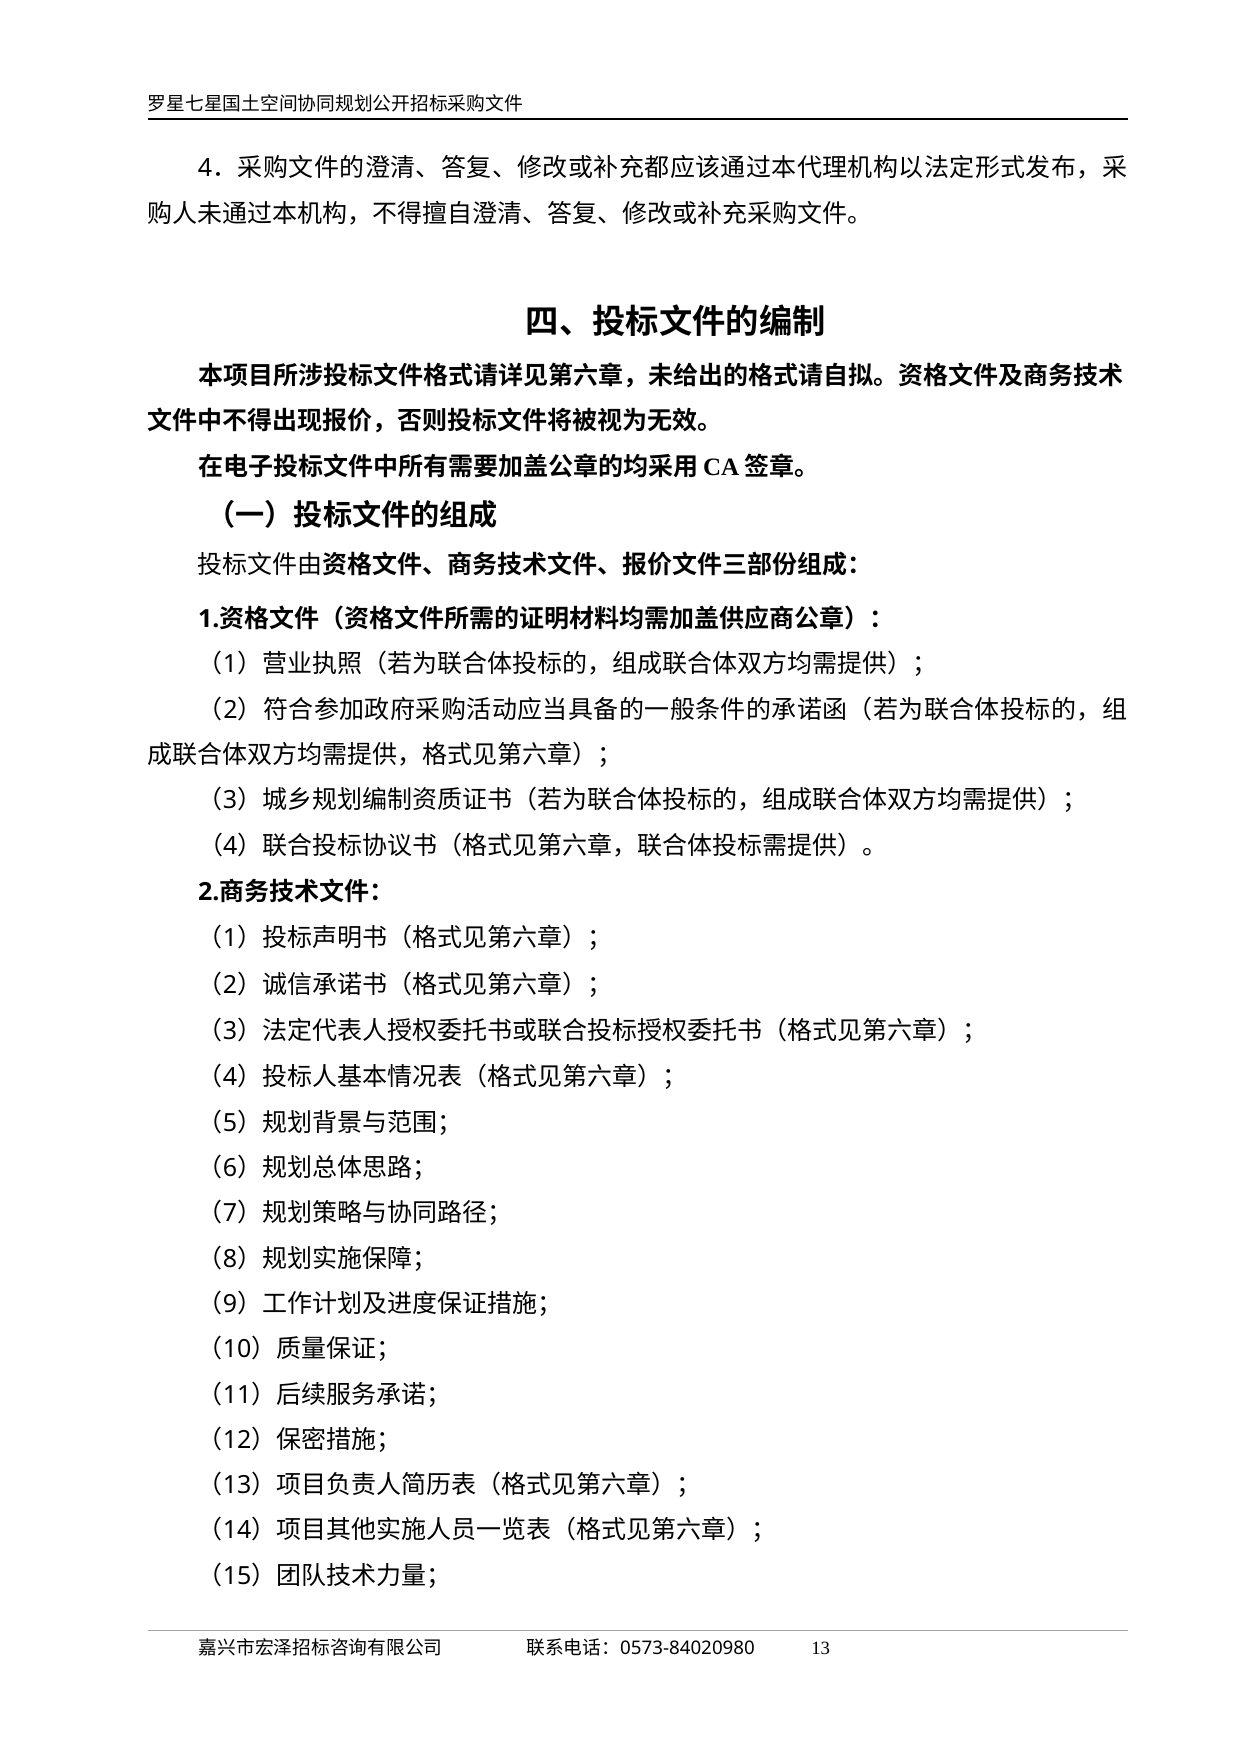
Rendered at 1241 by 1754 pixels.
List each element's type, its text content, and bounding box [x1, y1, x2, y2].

text （14）项目其他实施人员一览表（格式见第六章）； [148, 1510, 1128, 1546]
text 1.资格文件（资格文件所需的证明材料均需加盖供应商公章）： [198, 598, 1128, 635]
text 2.商务技术文件： [198, 871, 1128, 908]
text （6）规划总体思路； [148, 1147, 1128, 1184]
text （3）城乡规划编制资质证书（若为联合体投标的，组成联合体双方均需提供）； [148, 780, 1128, 816]
text （2）诚信承诺书（格式见第六章）； [148, 964, 1128, 1000]
text （2）符合参加政府采购活动应当具备的一般条件的承诺函（若为联合体投标的，组成联合体双方均需提供，格式见第六章）； [148, 689, 1128, 771]
text （3）法定代表人授权委托书或联合投标授权委托书（格式见第六章）； [148, 1011, 1128, 1047]
text （8）规划实施保障； [148, 1238, 1128, 1274]
text （11）后续服务承诺； [148, 1374, 1128, 1410]
text （12）保密措施； [148, 1419, 1128, 1456]
text （4）联合投标协议书（格式见第六章，联合体投标需提供）。 [198, 825, 1128, 861]
text （13）项目负责人简历表（格式见第六章）； [148, 1465, 1128, 1501]
text （5）规划背景与范围； [148, 1102, 1128, 1138]
text （一）投标文件的组成 [148, 491, 1128, 534]
text （15）团队技术力量； [148, 1555, 1128, 1592]
text （7）规划策略与协同路径； [148, 1193, 1128, 1229]
text 本项目所涉投标文件格式请详见第六章，未给出的格式请自拟。资格文件及商务技术文件中不得出现报价，否则投标文件将被视为无效。 [148, 355, 1128, 437]
text 在电子投标文件中所有需要加盖公章的均采用CA签章。 [148, 446, 1128, 482]
text （1）营业执照（若为联合体投标的，组成联合体双方均需提供）； [148, 644, 1128, 680]
text （1）投标声明书（格式见第六章）； [148, 918, 1128, 954]
text （10）质量保证； [148, 1329, 1128, 1365]
subtitle 四、投标文件的编制 [148, 295, 1128, 343]
text （4）投标人基本情况表（格式见第六章）； [148, 1057, 1128, 1093]
text 4．采购文件的澄清、答复、修改或补充都应该通过本代理机构以法定形式发布，采购人未通过本机构，不得擅自澄清、答复、修改或补充采购文件。 [148, 148, 1128, 229]
text （9）工作计划及进度保证措施； [148, 1283, 1128, 1320]
text 投标文件由资格文件、商务技术文件、报价文件三部份组成： [148, 544, 1128, 580]
